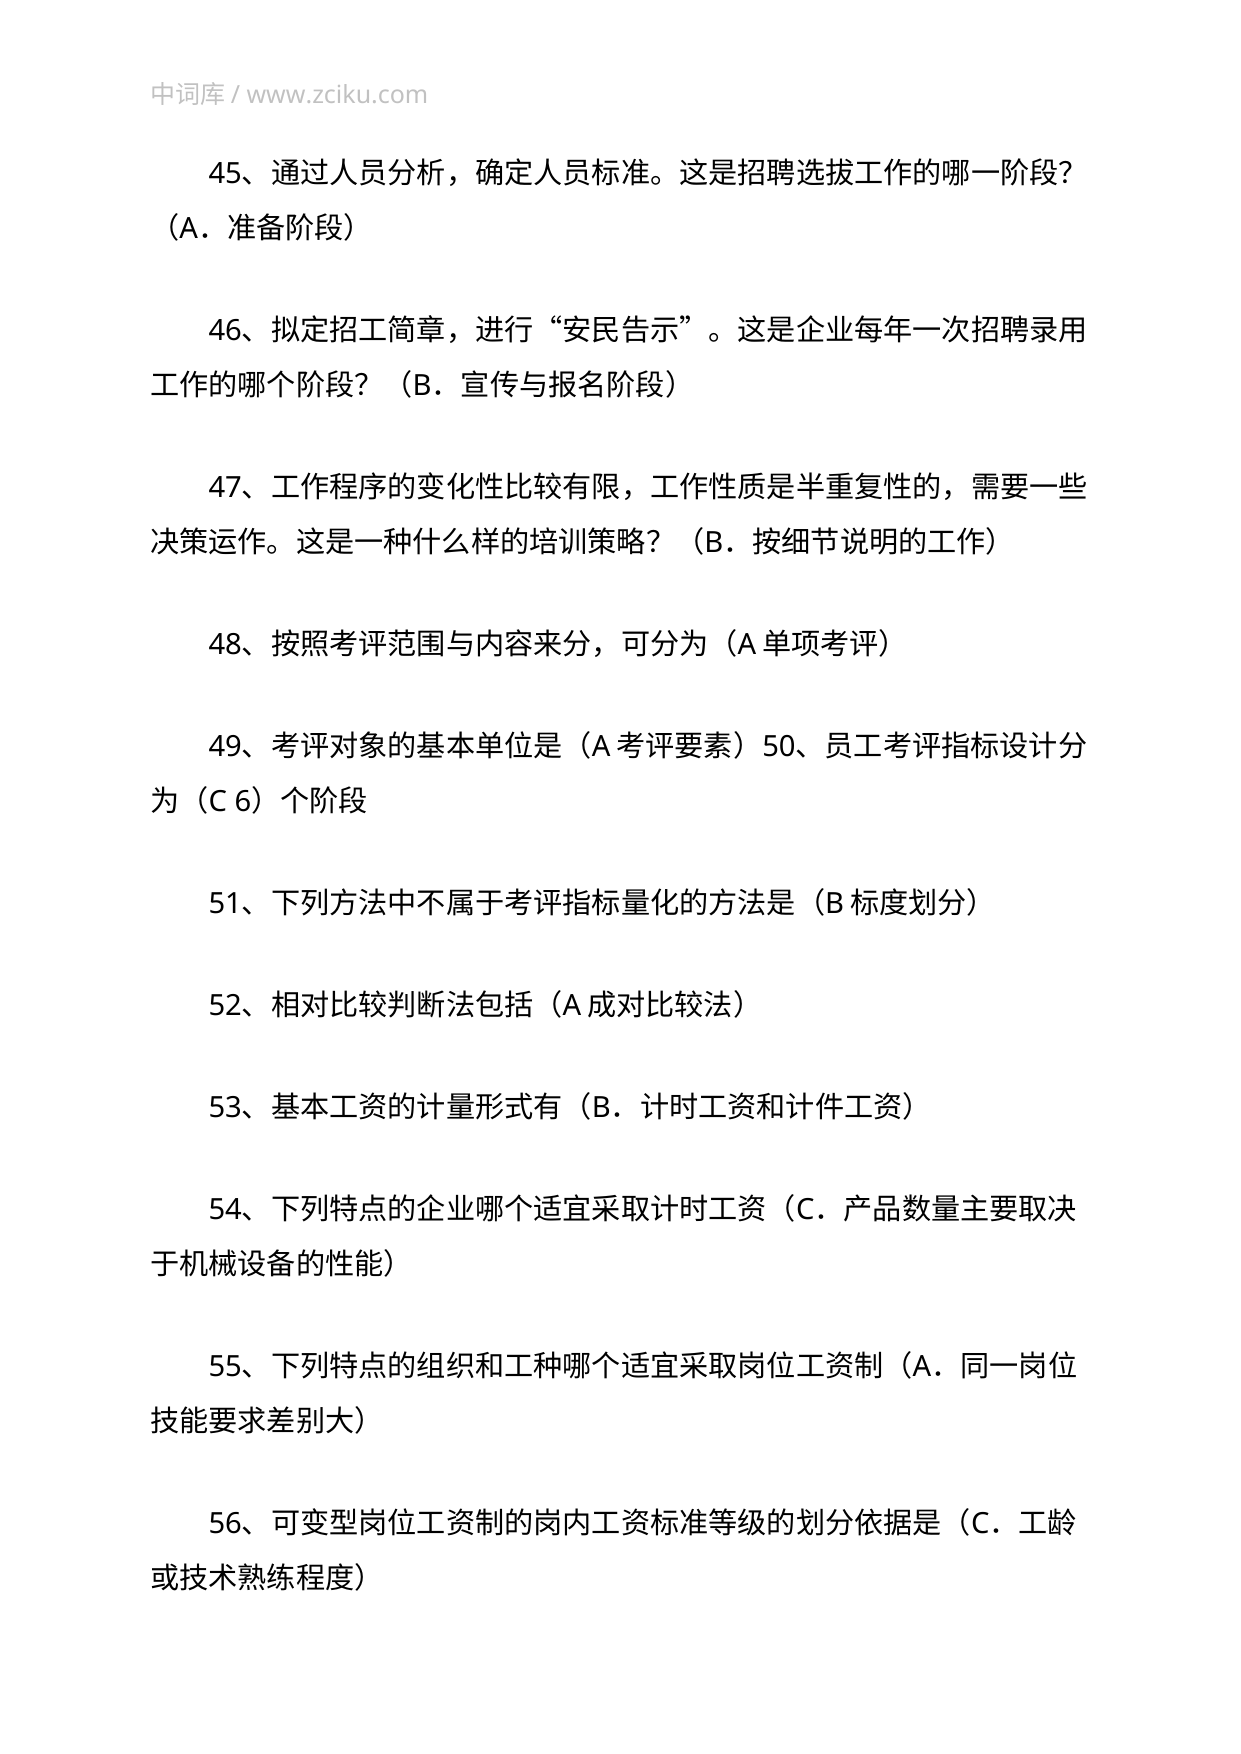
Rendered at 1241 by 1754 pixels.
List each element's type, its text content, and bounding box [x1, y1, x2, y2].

text 46、拟定招工简章，进行“安民告示”。这是企业每年一次招聘录用工作的哪个阶段？（B．宣传与报名阶段） [150, 307, 1090, 404]
text 53、基本工资的计量形式有（B．计时工资和计件工资） [150, 1084, 1090, 1126]
text 45、通过人员分析，确定人员标准。这是招聘选拔工作的哪一阶段？（A．准备阶段） [150, 150, 1090, 247]
text 51、下列方法中不属于考评指标量化的方法是（B标度划分） [150, 880, 1090, 922]
text 56、可变型岗位工资制的岗内工资标准等级的划分依据是（C．工龄或技术熟练程度） [150, 1499, 1090, 1597]
text 52、相对比较判断法包括（A成对比较法） [150, 982, 1090, 1024]
text 48、按照考评范围与内容来分，可分为（A单项考评） [150, 621, 1090, 663]
text 54、下列特点的企业哪个适宜采取计时工资（C．产品数量主要取决于机械设备的性能） [150, 1186, 1090, 1283]
text 49、考评对象的基本单位是（A考评要素）50、员工考评指标设计分为（C 6）个阶段 [150, 723, 1090, 820]
text 47、工作程序的变化性比较有限，工作性质是半重复性的，需要一些决策运作。这是一种什么样的培训策略？（B．按细节说明的工作） [150, 464, 1090, 561]
text 55、下列特点的组织和工种哪个适宜采取岗位工资制（A．同一岗位技能要求差别大） [150, 1343, 1090, 1440]
